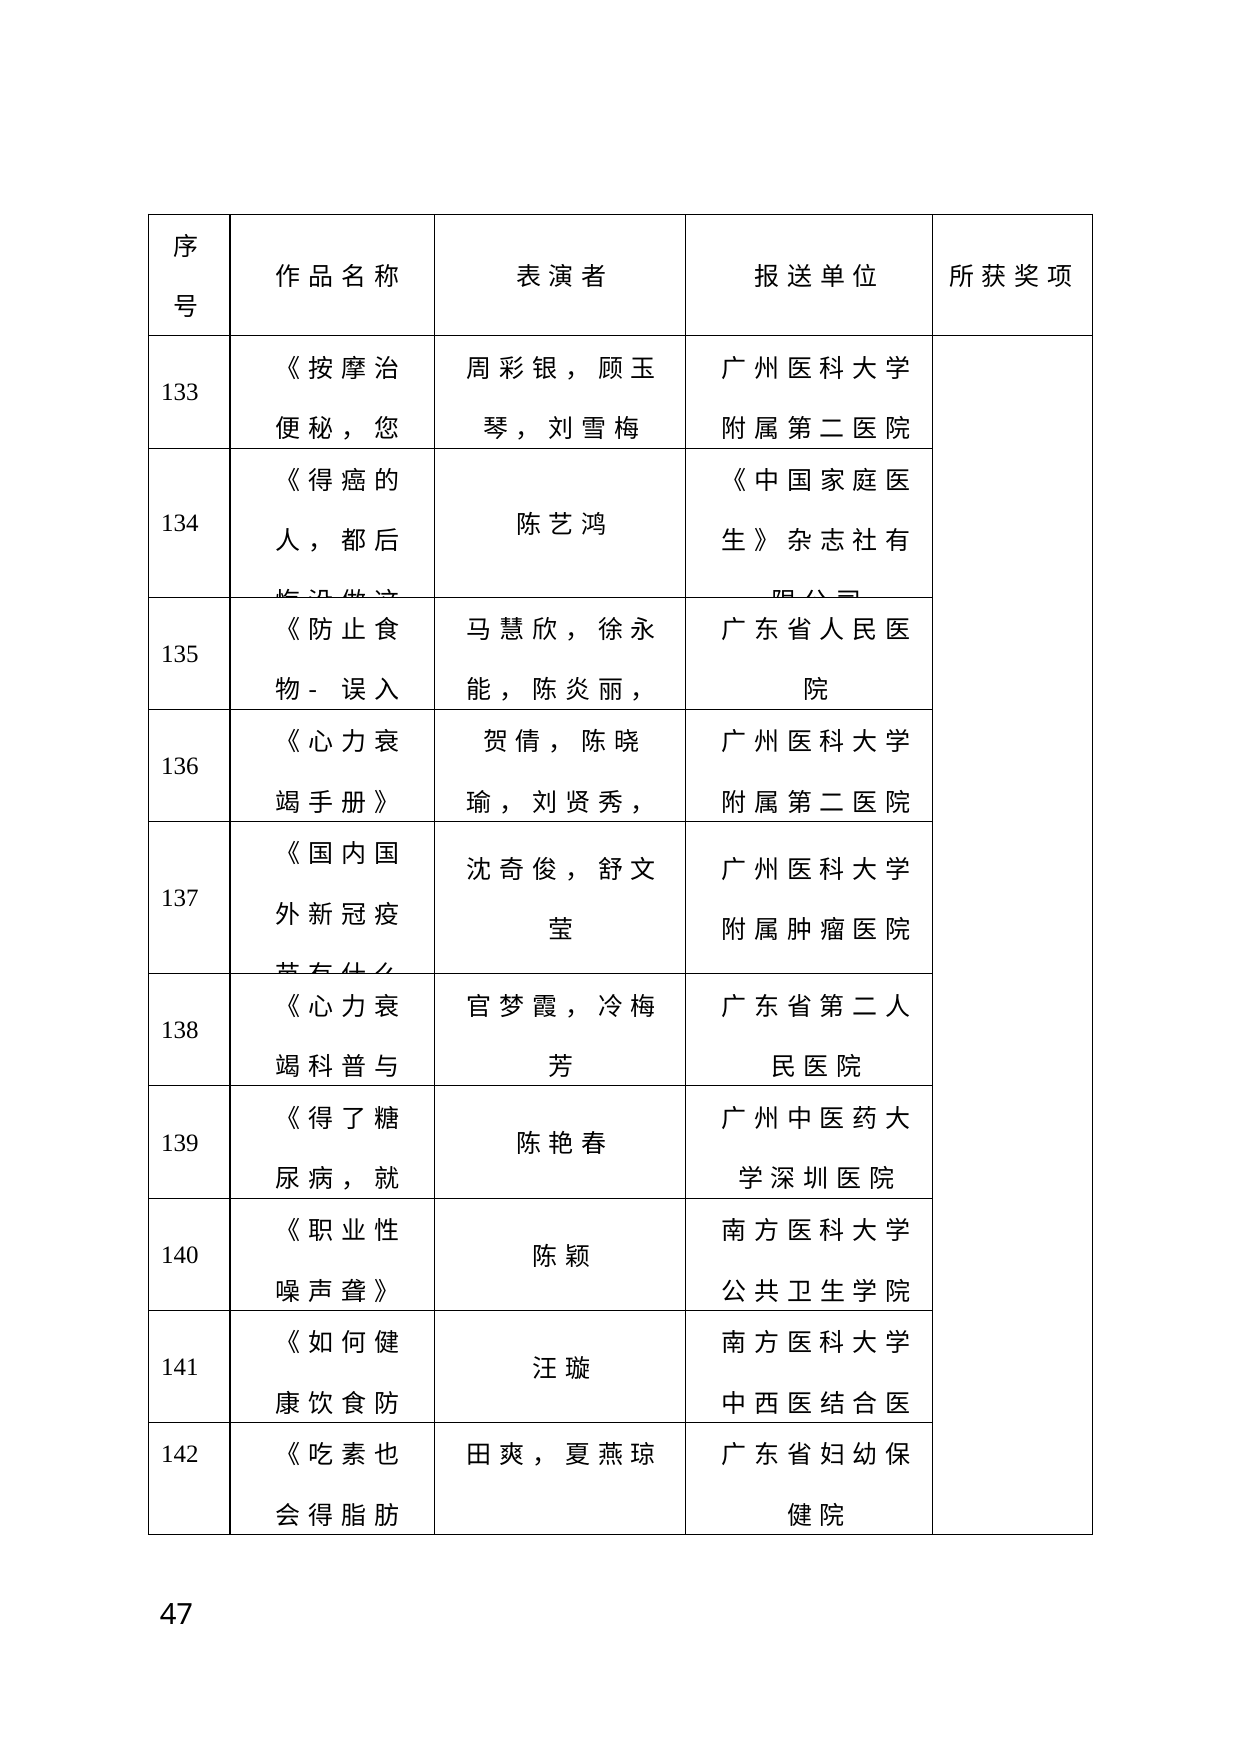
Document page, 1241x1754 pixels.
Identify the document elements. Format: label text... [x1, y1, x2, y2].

table_cell 《如何健康饮食防治食管癌》 [231, 1311, 434, 1422]
table_cell 136 [149, 710, 229, 821]
table_cell 《得了糖尿病，就要对糖“避之不及”吗？》 [231, 1086, 434, 1198]
table_cell 135 [149, 598, 229, 709]
table_cell 官梦霞，冷梅芳 [435, 974, 685, 1085]
table_cell 137 [149, 822, 229, 973]
table_cell 广东省妇幼保健院 [686, 1423, 932, 1534]
table_cell 142 [149, 1423, 229, 1534]
table_cell 南方医科大学中西医结合医院 [686, 1311, 932, 1422]
table_header 表演者 [435, 215, 685, 335]
table_cell 138 [149, 974, 229, 1085]
table_header 作品名称 [231, 215, 434, 335]
table_cell 陈艺鸿 [435, 449, 685, 597]
table_cell 广州中医药大学深圳医院 [686, 1086, 932, 1198]
table_cell 《职业性噪声聋》 [231, 1199, 434, 1310]
table_cell 广东省第二人民医院 [686, 974, 932, 1085]
table_cell 《吃素也会得脂肪肝？》 [231, 1423, 434, 1534]
table_cell 《中国家庭医生》杂志社有限公司 [686, 449, 932, 597]
table_cell 《国内国外新冠疫苗有什么区别？专业药师来告诉你》 [231, 822, 434, 973]
table_cell 广州医科大学附属第二医院 [686, 336, 932, 447]
table_header 所获奖项 [933, 215, 1092, 335]
table_cell 马慧欣，徐永能，陈炎丽，余淑贞，彭闵 [435, 598, 685, 709]
table_cell 陈艳春 [435, 1086, 685, 1198]
table_cell 广州医科大学附属肿瘤医院 [686, 822, 932, 973]
table_cell 贺倩，陈晓瑜，刘贤秀，李倩怡，何嘉琳 [435, 710, 685, 821]
table_cell 《按摩治便秘，您会吗？》 [231, 336, 434, 447]
table_cell 《心力衰竭手册》 [231, 710, 434, 821]
table_cell 田爽，夏燕琼 [435, 1423, 685, 1534]
table_cell 汪璇 [435, 1311, 685, 1422]
table_cell 广东省人民医院 [686, 598, 932, 709]
table_cell 140 [149, 1199, 229, 1310]
table_cell 陈颖 [435, 1199, 685, 1310]
table_cell 《心力衰竭科普与管理》 [231, 974, 434, 1085]
table_cell 《防止食物-误入“气”途》 [231, 598, 434, 709]
table_cell 沈奇俊，舒文莹 [435, 822, 685, 973]
table_cell 139 [149, 1086, 229, 1198]
table_cell 周彩银，顾玉琴，刘雪梅 [435, 336, 685, 447]
table_cell 134 [149, 449, 229, 597]
table_header 序号 [149, 215, 229, 335]
table_cell 《得癌的人，都后悔没做这件事！这份最全防癌指南》 [231, 449, 434, 597]
table_cell 133 [149, 336, 229, 447]
table_header 报送单位 [686, 215, 932, 335]
table_cell 141 [149, 1311, 229, 1422]
table_cell 南方医科大学公共卫生学院 [686, 1199, 932, 1310]
table_cell 广州医科大学附属第二医院 [686, 710, 932, 821]
